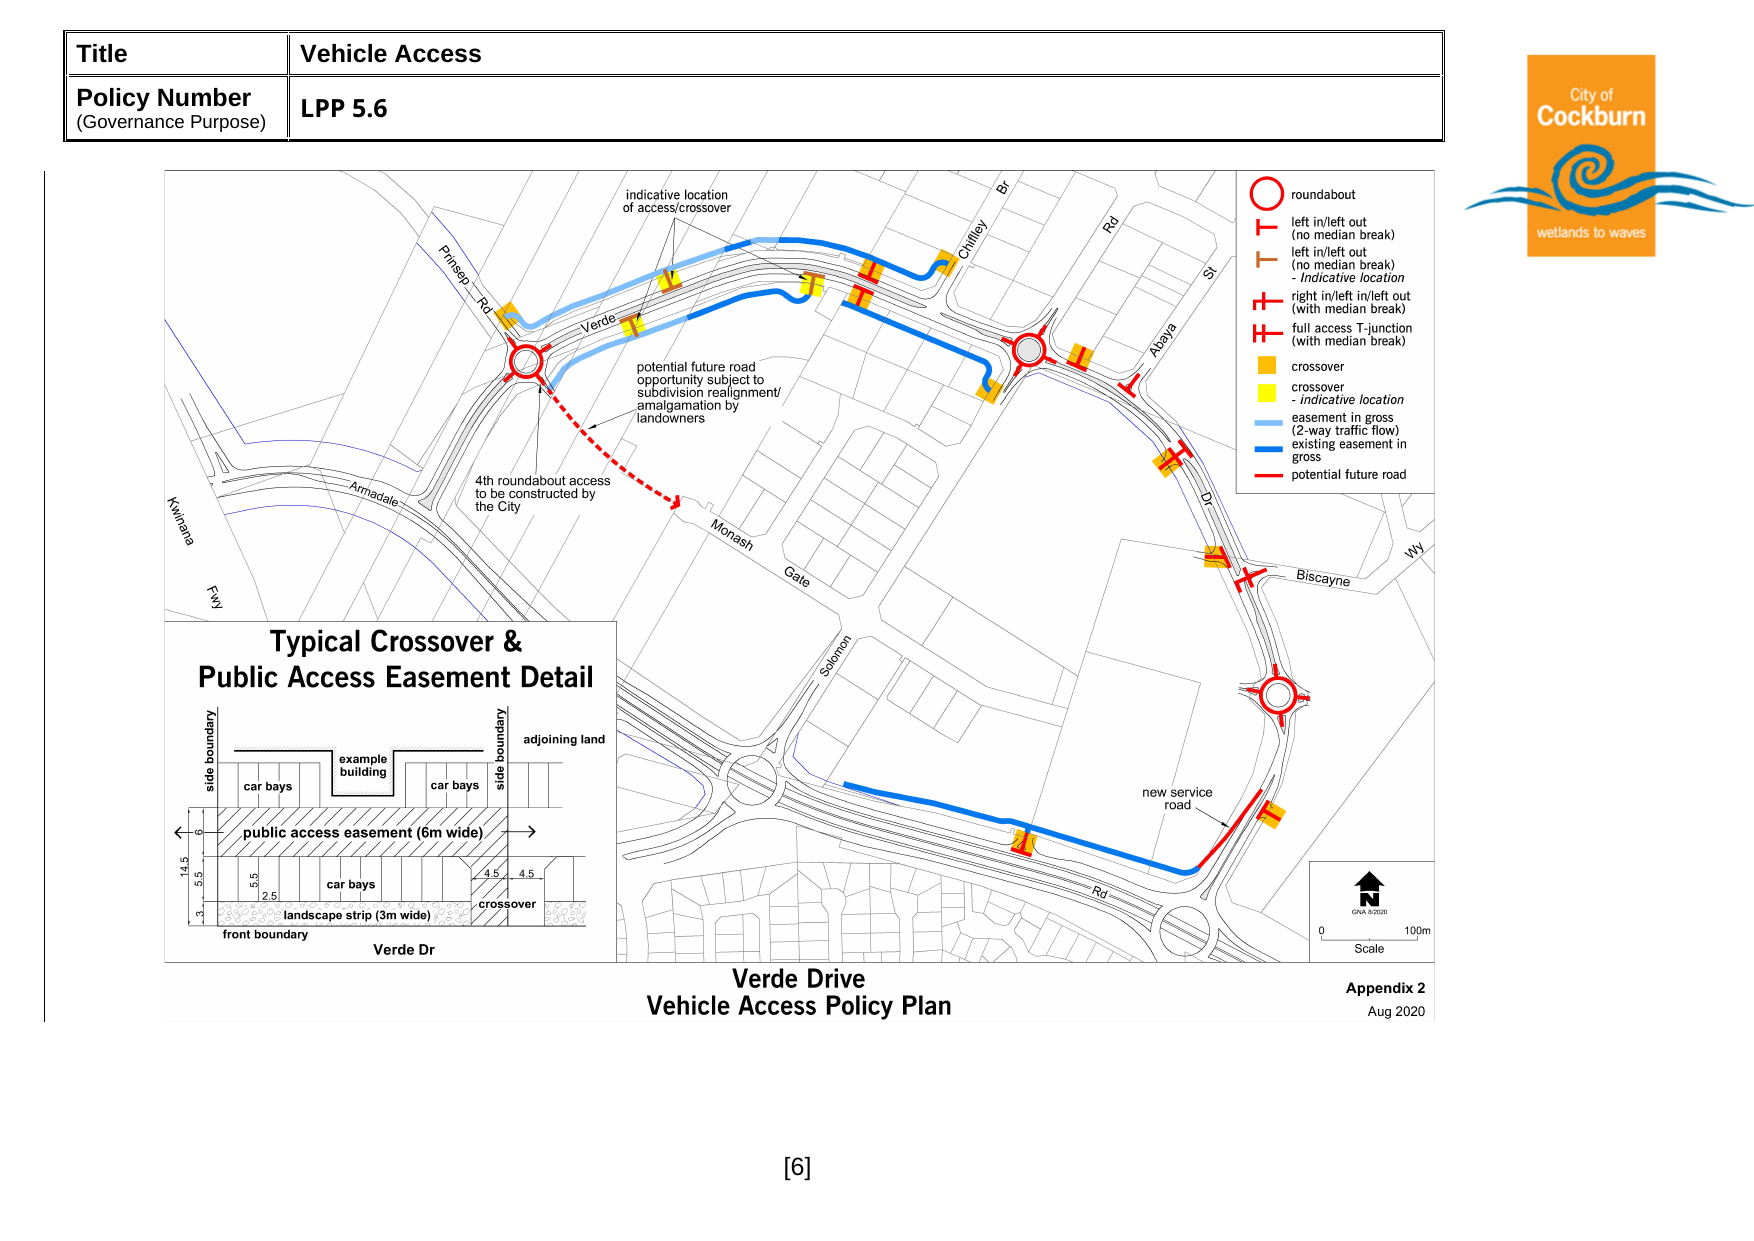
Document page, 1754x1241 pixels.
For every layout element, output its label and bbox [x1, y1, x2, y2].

picture [164, 170, 1435, 1022]
picture [1446, 29, 1754, 293]
